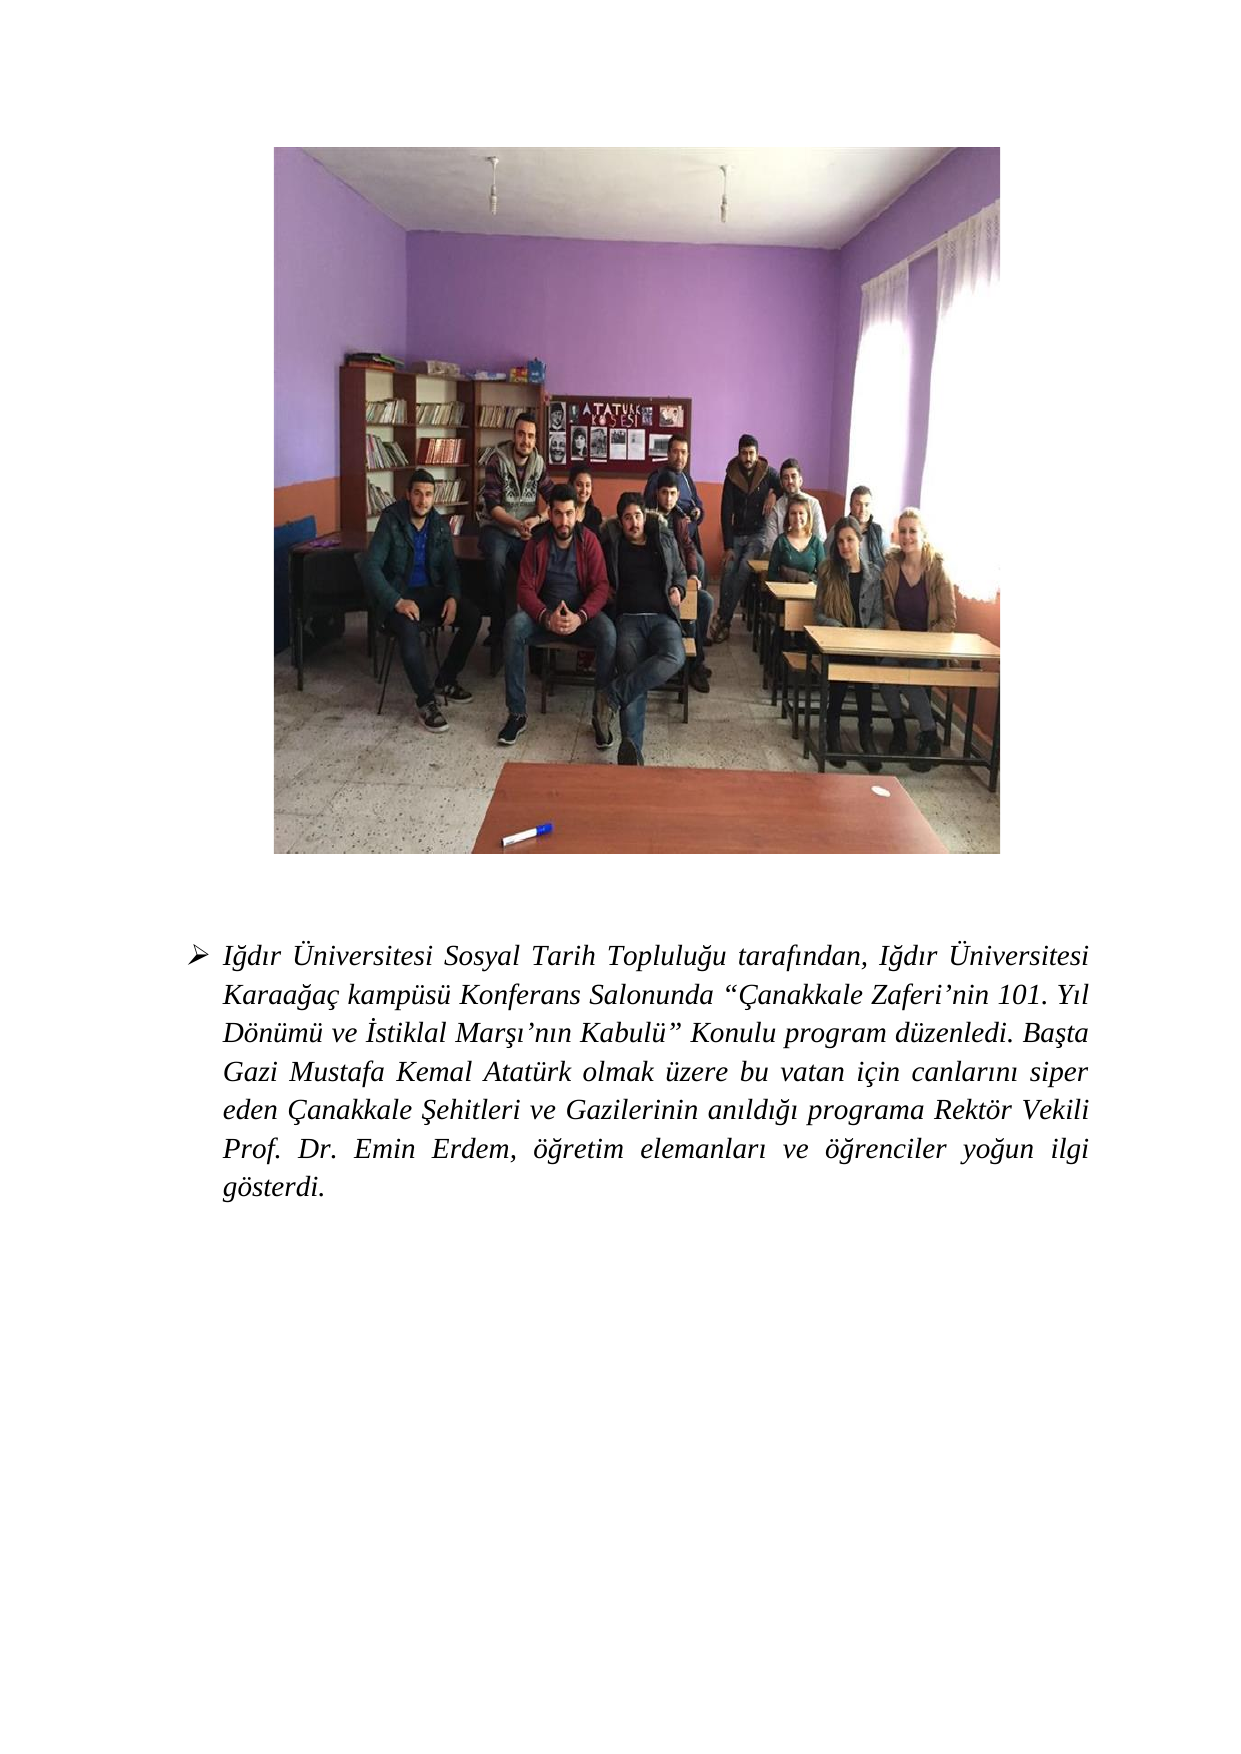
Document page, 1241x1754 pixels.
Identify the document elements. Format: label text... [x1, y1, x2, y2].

list Iğdır Üniversitesi Sosyal Tarih Topluluğu tarafından, Iğdır Üniversitesi Karaağaç kampüsü Konferans Salonunda “Çanakkale Zaferi’nin 101. Yıl Dönümü ve İstiklal Marşı’nın Kabulü” Konulu program düzenledi. Başta Gazi Mustafa Kemal Atatürk olmak üzere bu vatan için canlarını siper eden Çanakkale Şehitleri ve Gazilerinin anıldığı programa Rektör Vekili Prof. Dr. Emin Erdem, öğretim elemanları ve öğrenciler yoğun ilgi gösterdi. [185, 938, 1093, 1203]
picture [273, 147, 1001, 854]
